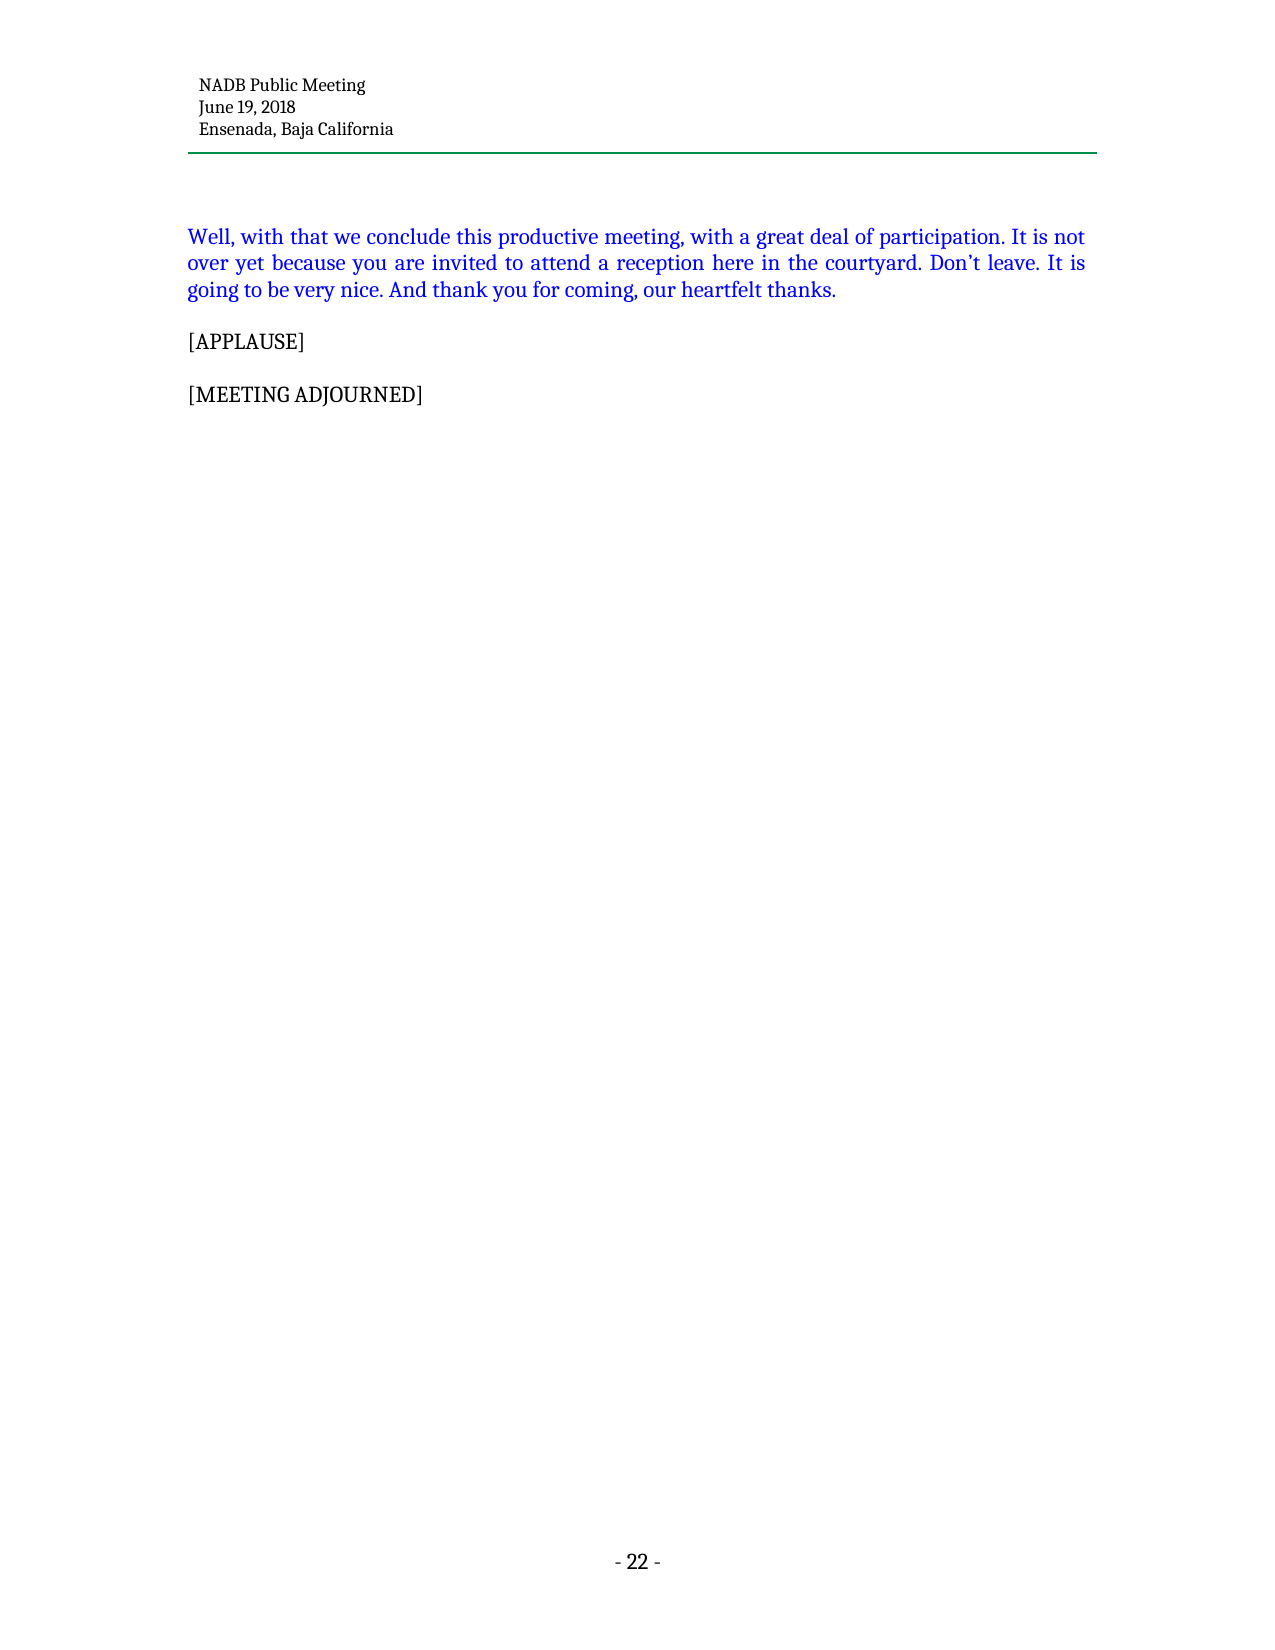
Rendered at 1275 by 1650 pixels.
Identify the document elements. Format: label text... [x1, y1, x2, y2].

text [MEETING ADJOURNED] [187, 382, 1087, 408]
text [APPLAUSE] [187, 329, 1087, 356]
text Well, with that we conclude this productive meeting, with a great deal of participation. It is not over yet because you are invited to attend a reception here in the courtyard. Don’t leave. It is going to be very nice. And thank you for coming, our heartfelt thanks. [187, 224, 1087, 303]
